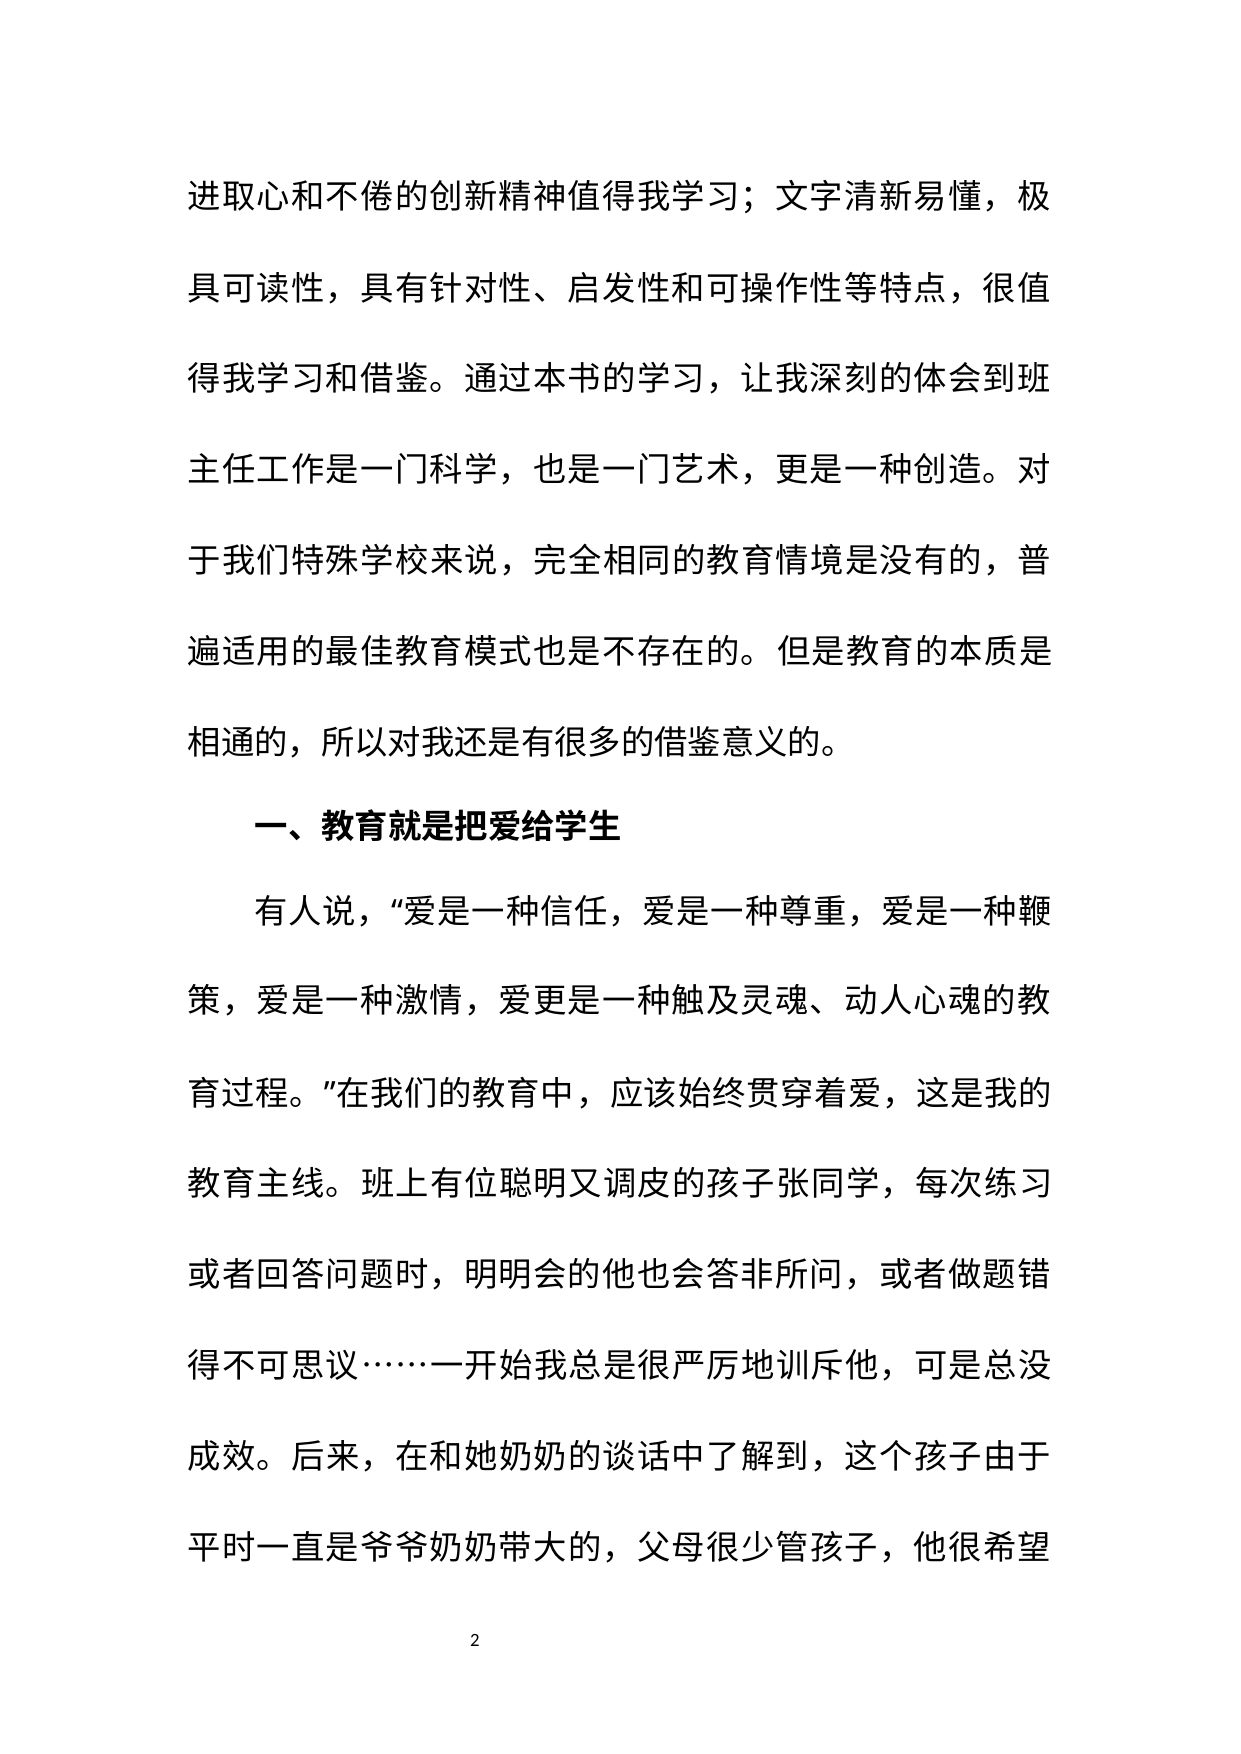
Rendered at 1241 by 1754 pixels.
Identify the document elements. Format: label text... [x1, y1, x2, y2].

list 一、教育就是把爱给学生 [187, 792, 1053, 857]
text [187, 162, 1053, 773]
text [187, 876, 1053, 1578]
